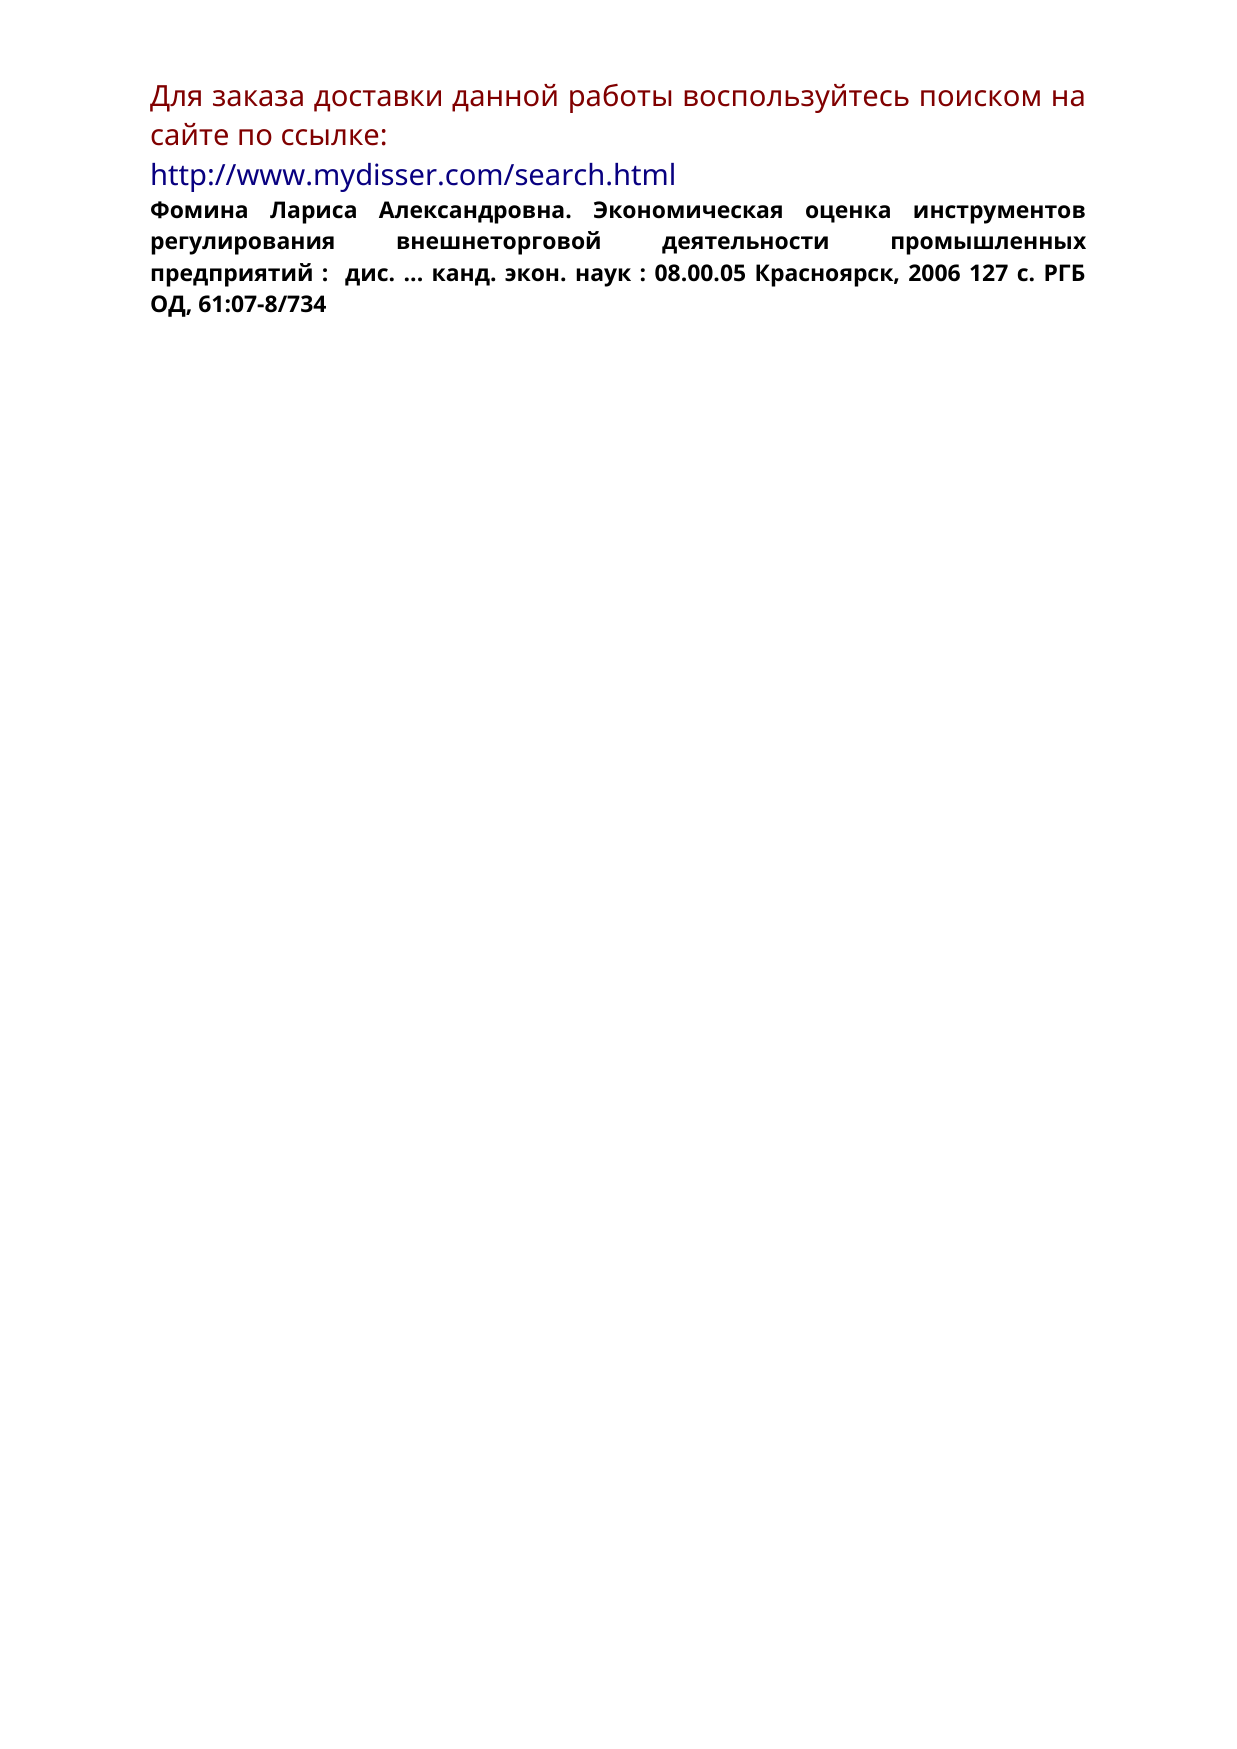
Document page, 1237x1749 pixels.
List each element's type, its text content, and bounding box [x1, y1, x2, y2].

text Фомина Лариса Александровна. Экономическая оценка инструментов регулирования внешнеторговой деятельности промышленных предприятий : дис. ... канд. экон. наук : 08.00.05 Красноярск, 2006 127 с. РГБ ОД, 61:07-8/734 [150, 194, 1086, 319]
